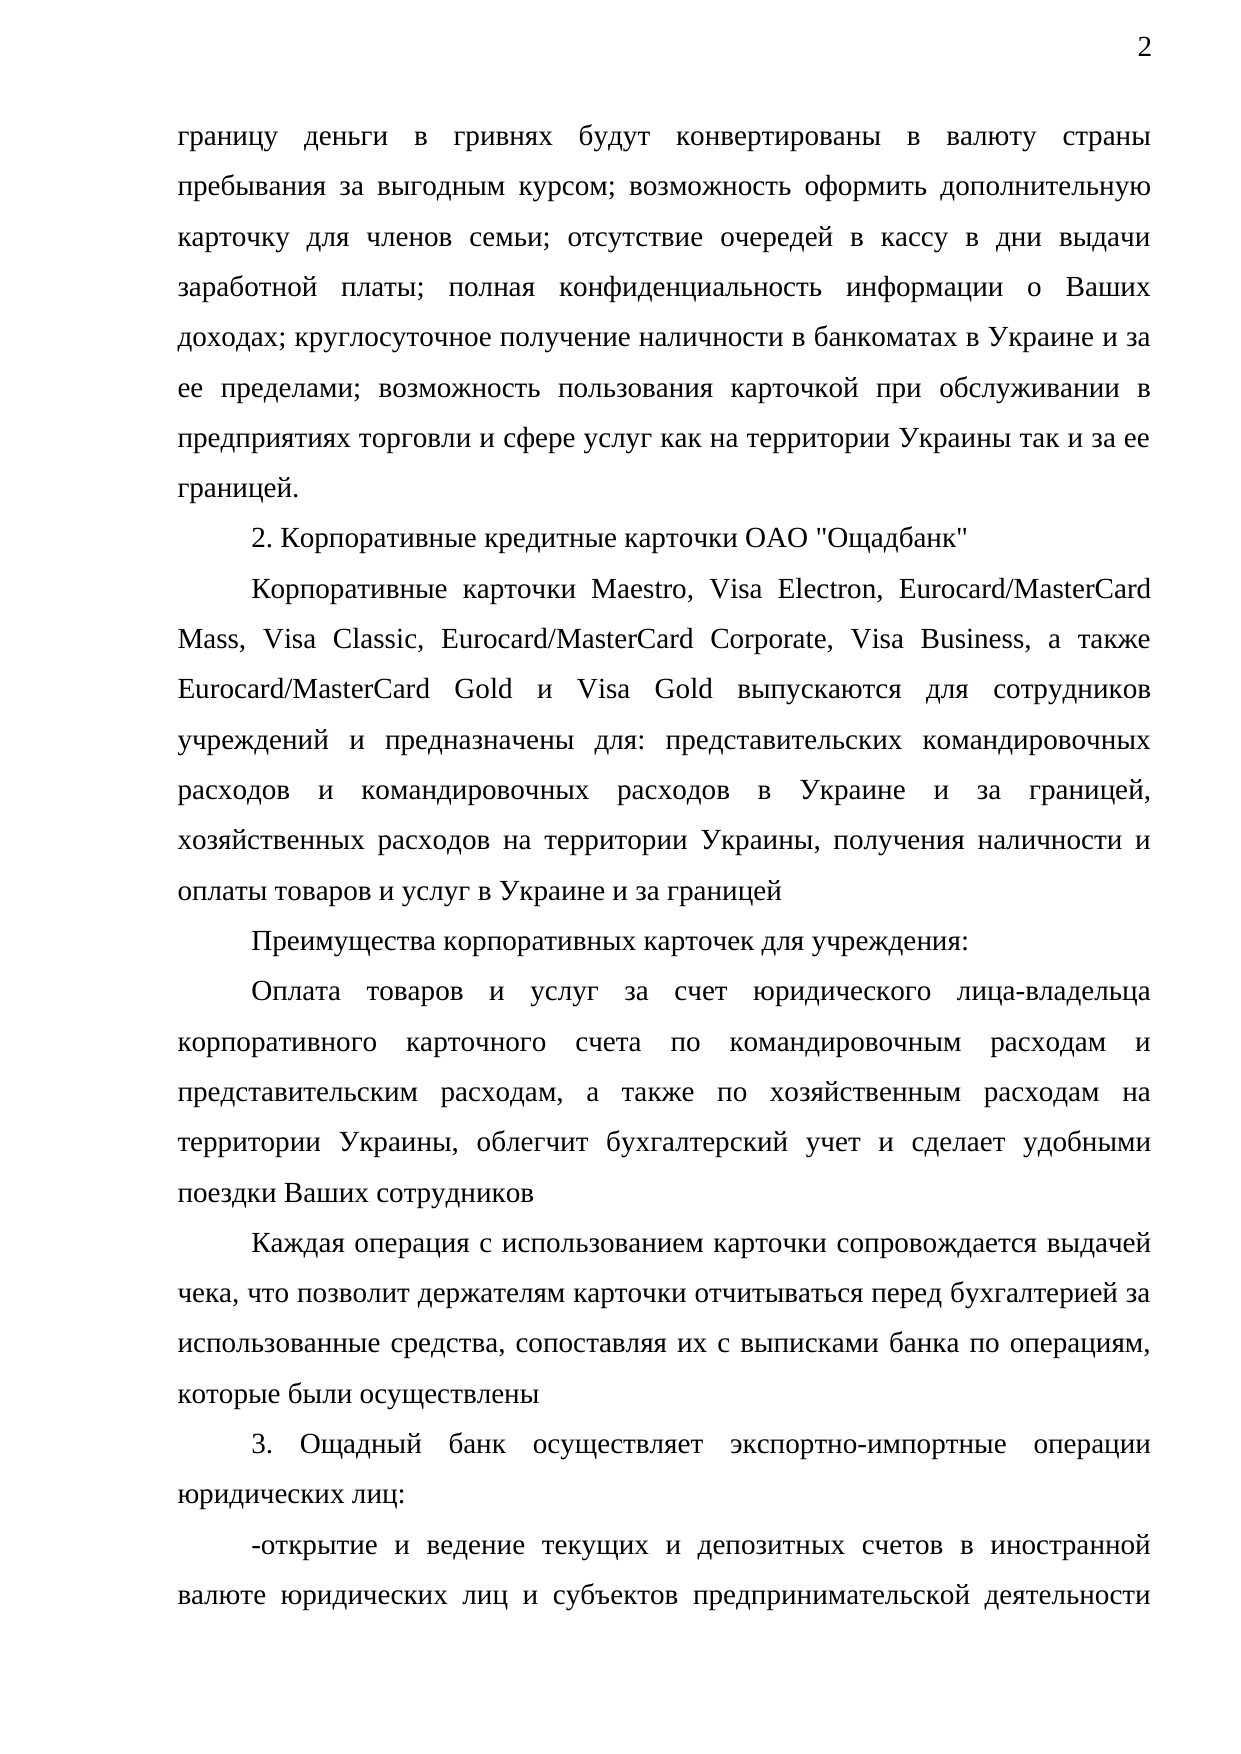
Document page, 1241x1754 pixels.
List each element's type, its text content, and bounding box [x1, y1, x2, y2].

text Преимущества корпоративных карточек для учреждения: [177, 923, 1152, 957]
text Каждая операция с использованием карточки сопровождается выдачей чека, что позволит держателям карточки отчитываться перед бухгалтерией за использованные средства, сопоставляя их с выписками банка по операциям, которые были осуществлены [177, 1225, 1152, 1409]
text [177, 1527, 1152, 1611]
text Корпоративные карточки Maestro, Visa Electron, Eurocard/MasterCard Mass, Visa Classic, Eurocard/MasterCard Corporate, Visa Business, а также Eurocard/MasterCard Gold и Visa Gold выпускаются для сотрудников учреждений и предназначены для: представительских командировочных расходов и командировочных расходов в Украине и за границей, хозяйственных расходов на территории Украины, получения наличности и оплаты товаров и услуг в Украине и за границей [177, 571, 1152, 906]
text Оплата товаров и услуг за счет юридического лица-владельца корпоративного карточного счета по командировочным расходам и представительским расходам, а также по хозяйственным расходам на территории Украины, облегчит бухгалтерский учет и сделает удобными поездки Ваших сотрудников [177, 973, 1152, 1208]
text 2. Корпоративные кредитные карточки ОАО "Ощадбанк" [177, 521, 1152, 554]
text 3. Ощадный банк осуществляет экспортно-импортные операции юридических лиц: [177, 1426, 1152, 1510]
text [177, 118, 1152, 504]
